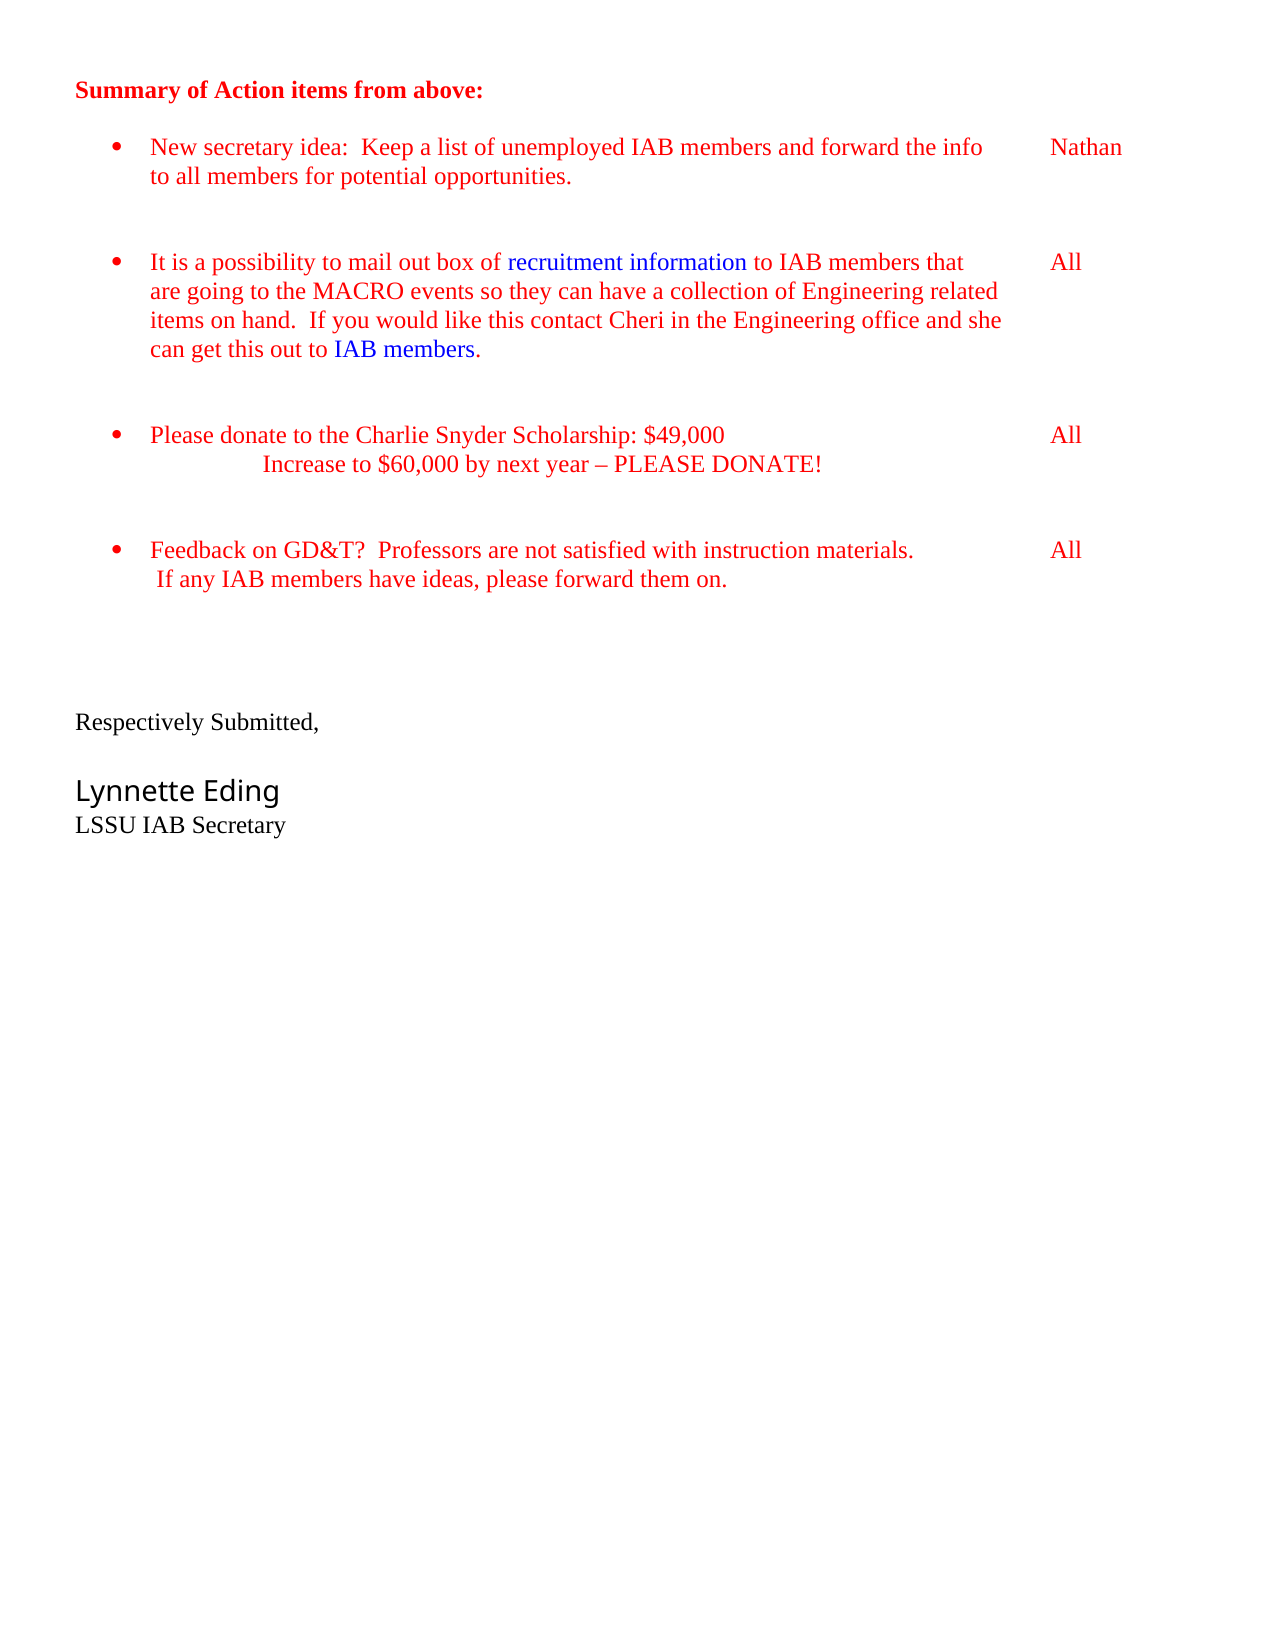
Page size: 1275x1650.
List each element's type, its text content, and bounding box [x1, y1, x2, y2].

list Feedback on GD&T? Professors are not satisfied with instruction materials. All [112, 535, 1200, 564]
text Lynnette Eding [75, 770, 1200, 810]
text LSSU IAB Secretary [75, 810, 1200, 839]
text Increase to $60,000 by next year – PLEASE DONATE! [262, 449, 1200, 477]
list New secretary idea: Keep a list of unemployed IAB members and forward the info Nathan [112, 132, 1200, 161]
text to all members for potential opportunities. [112, 161, 1200, 190]
text are going to the MACRO events so they can have a collection of Engineering related [112, 276, 1200, 305]
text can get this out to IAB members. [112, 334, 1200, 362]
text Respectively Submitted, [75, 707, 1200, 736]
list It is a possibility to mail out box of recruitment information to IAB members that All [112, 247, 1200, 276]
text Summary of Action items from above: [75, 75, 1200, 104]
text items on hand. If you would like this contact Cheri in the Engineering office and she [112, 305, 1200, 334]
list Please donate to the Charlie Snyder Scholarship: $49,000 All [112, 420, 1200, 449]
text If any IAB members have ideas, please forward them on. [112, 564, 1200, 592]
